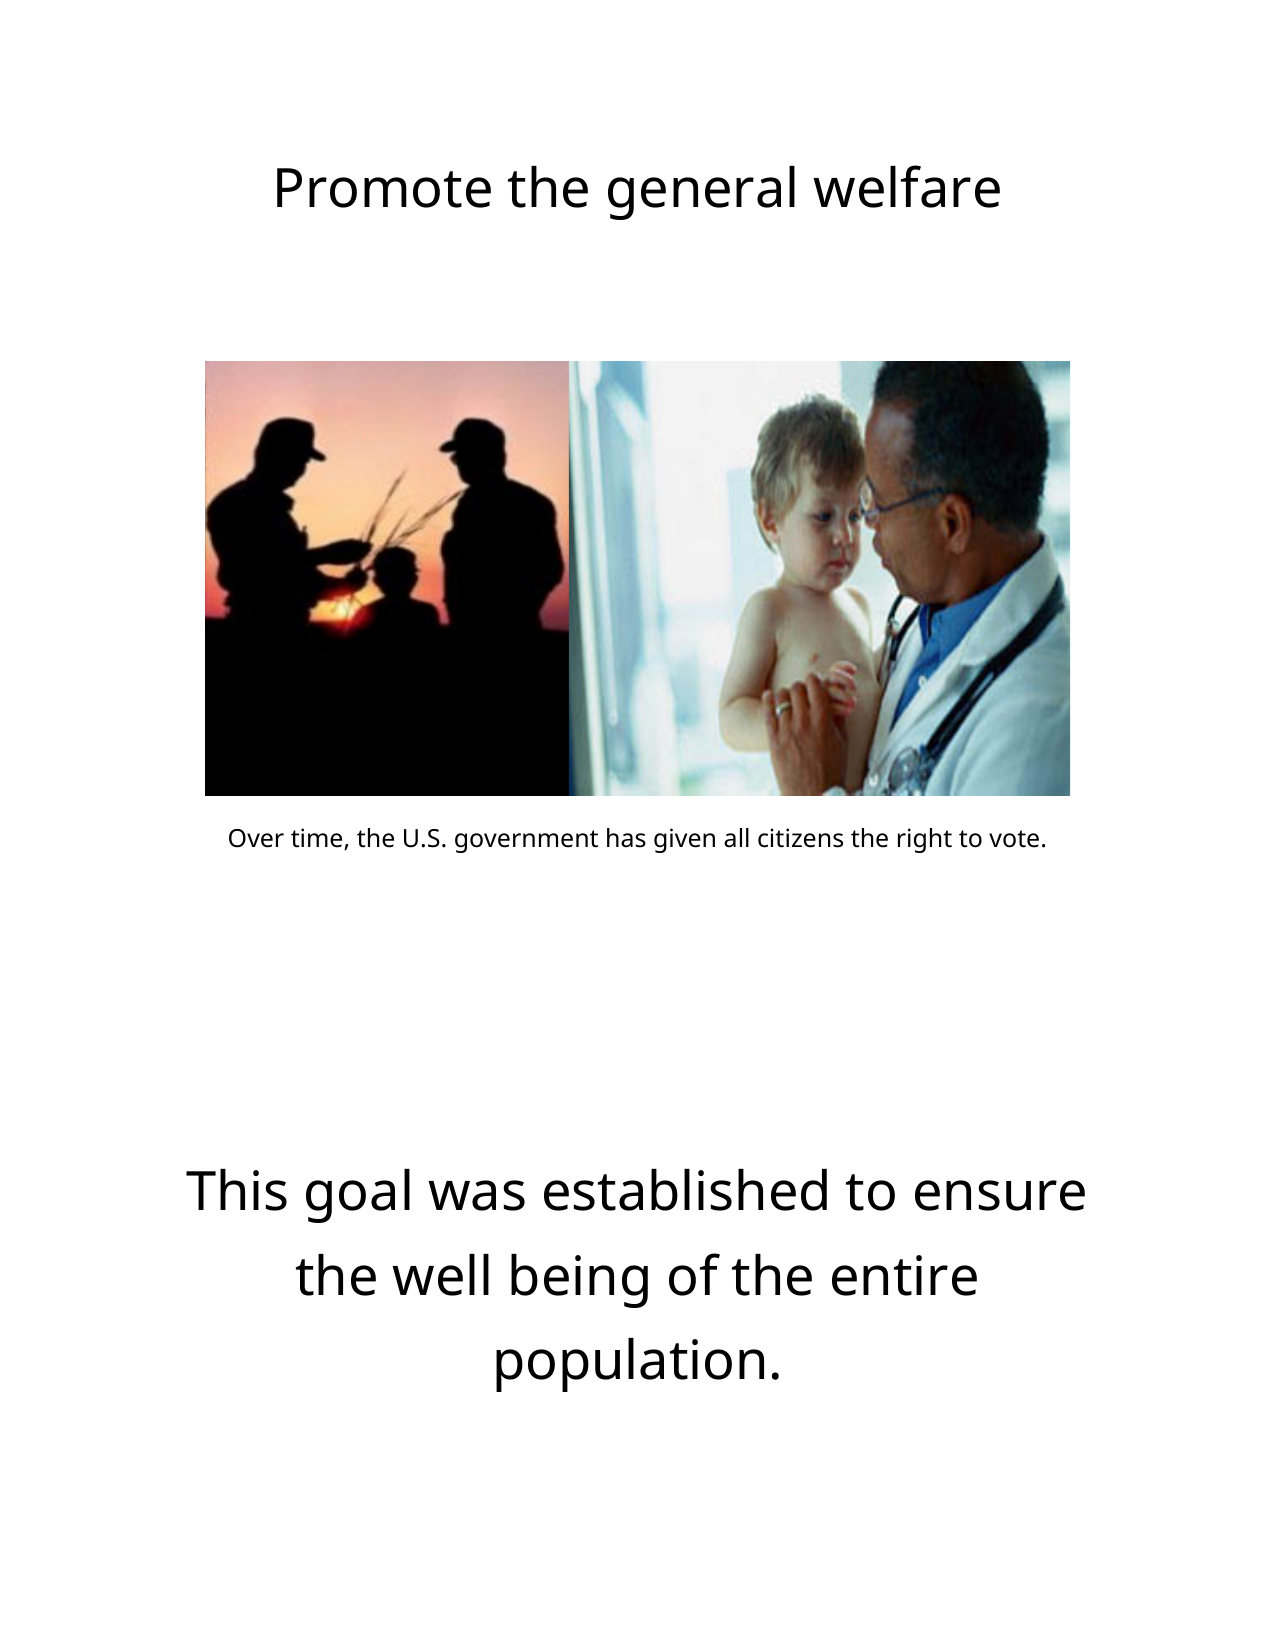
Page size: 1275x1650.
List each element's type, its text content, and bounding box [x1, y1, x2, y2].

text Promote the general welfare [150, 150, 1125, 224]
text Over time, the U.S. government has given all citizens the right to vote. [150, 821, 1125, 855]
picture [205, 361, 1071, 796]
text This goal was established to ensure the well being of the entire population. [150, 1152, 1125, 1396]
